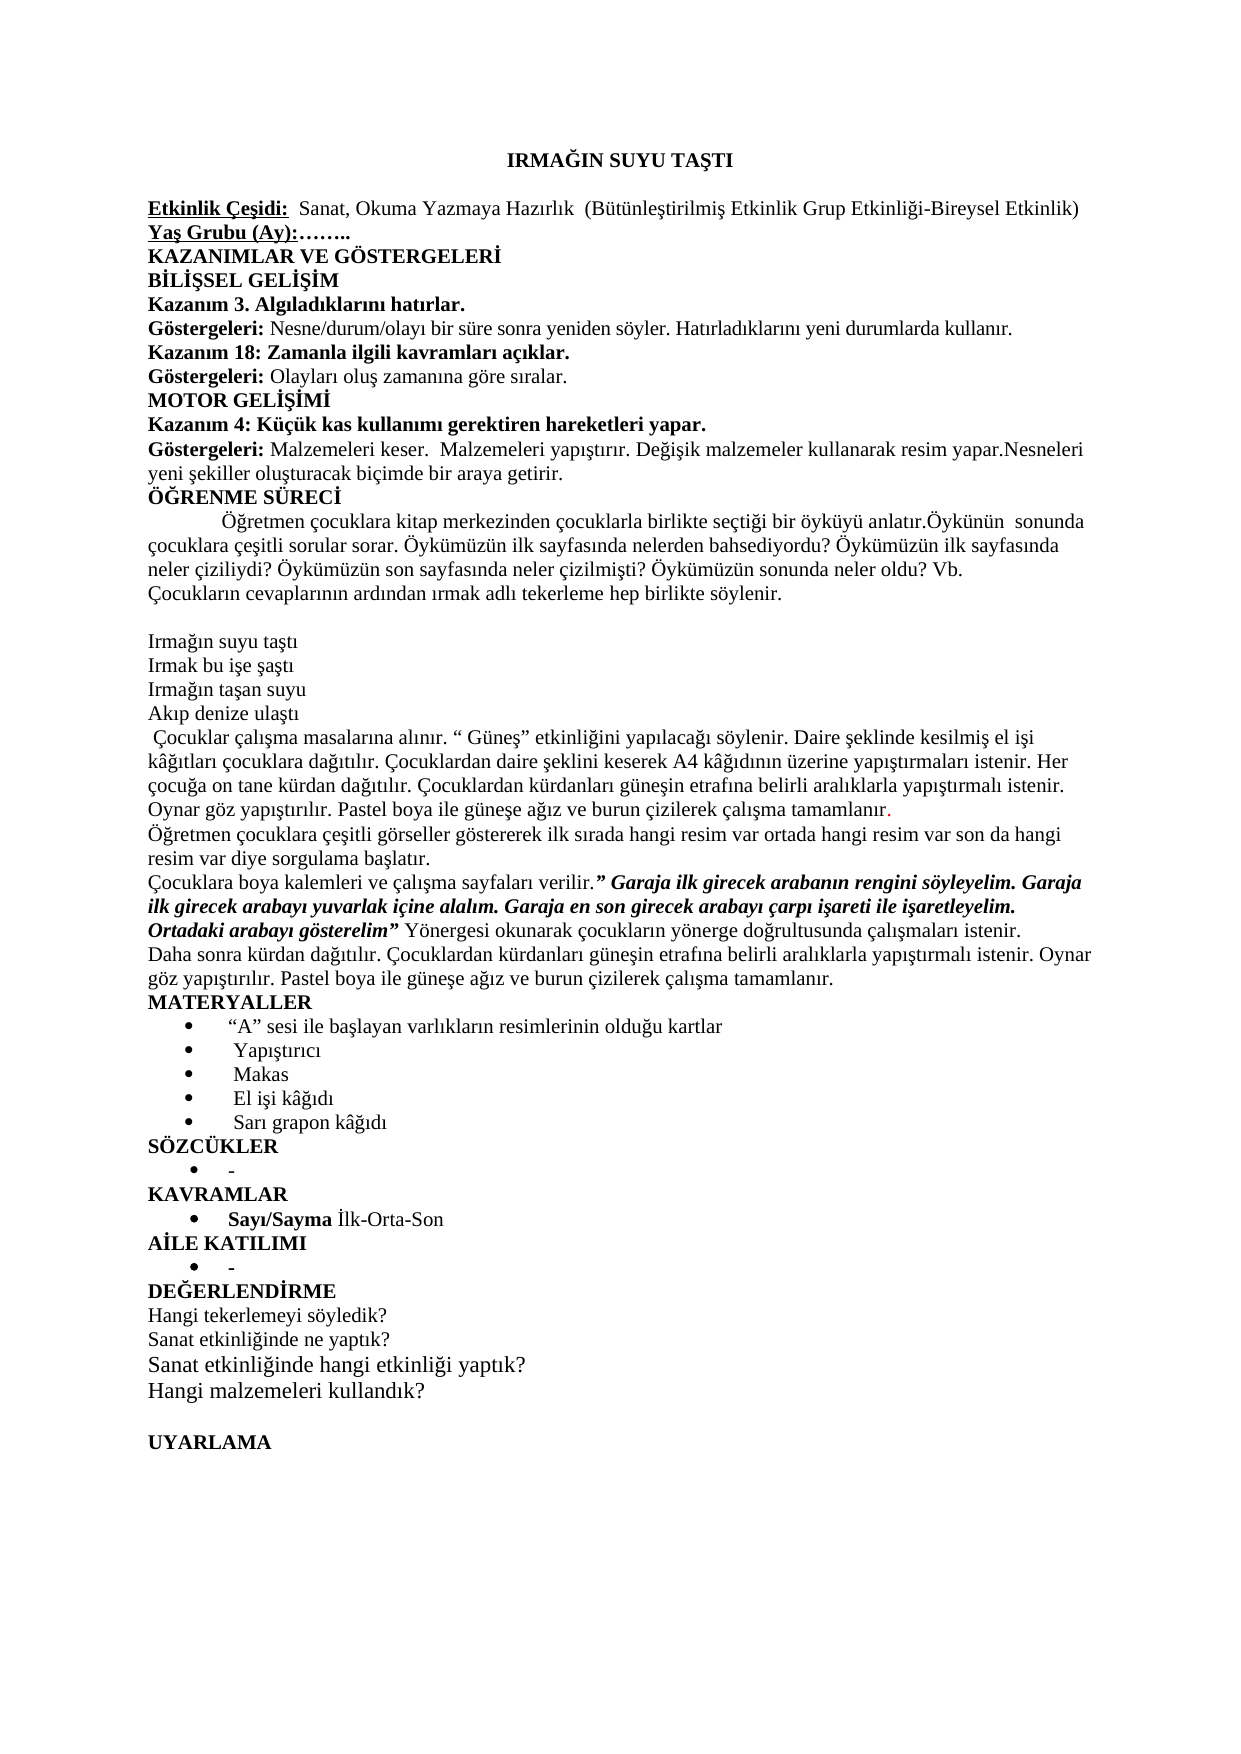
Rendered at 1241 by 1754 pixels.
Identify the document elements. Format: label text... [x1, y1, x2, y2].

text Irmağın taşan suyu [148, 677, 1092, 701]
text UYARLAMA [148, 1430, 1092, 1454]
text Sanat etkinliğinde ne yaptık? [148, 1327, 1092, 1351]
text Çocukların cevaplarının ardından ırmak adlı tekerleme hep birlikte söylenir. [148, 581, 1092, 605]
list Sayı/Sayma İlk-Orta-Son [190, 1206, 1092, 1231]
text Göstergeleri: Malzemeleri keser. Malzemeleri yapıştırır. Değişik malzemeler kullanarak resim yapar.Nesneleri yeni şekiller oluşturacak biçimde bir araya getirir. [148, 436, 1092, 484]
text Sanat etkinliğinde hangi etkinliği yaptık? [148, 1351, 1092, 1377]
text Çocuklar çalışma masalarına alınır. “ Güneş” etkinliğini yapılacağı söylenir. Daire şeklinde kesilmiş el işi kâğıtları çocuklara dağıtılır. Çocuklardan daire şeklini keserek A4 kâğıdının üzerine yapıştırmaları istenir. Her çocuğa on tane kürdan dağıtılır. Çocuklardan kürdanları güneşin etrafına belirli aralıklarla yapıştırmalı istenir. Oynar göz yapıştırılır. Pastel boya ile güneşe ağız ve burun çizilerek çalışma tamamlanır. [148, 725, 1092, 821]
text IRMAĞIN SUYU TAŞTI [148, 148, 1092, 172]
text SÖZCÜKLER [148, 1134, 1092, 1158]
list - [190, 1254, 1092, 1279]
text MATERYALLER [148, 990, 1092, 1014]
list - [190, 1158, 1092, 1182]
text Hangi tekerlemeyi söyledik? [148, 1303, 1092, 1327]
text Irmak bu işe şaştı [148, 653, 1092, 677]
list El işi kâğıdı [185, 1086, 1092, 1110]
list “A” sesi ile başlayan varlıkların resimlerinin olduğu kartlar [185, 1014, 1092, 1038]
text Öğretmen çocuklara kitap merkezinden çocuklarla birlikte seçtiği bir öyküyü anlatır.Öykünün sonunda çocuklara çeşitli sorular sorar. Öykümüzün ilk sayfasında nelerden bahsediyordu? Öykümüzün ilk sayfasında neler çiziliydi? Öykümüzün son sayfasında neler çizilmişti? Öykümüzün sonunda neler oldu? Vb. [148, 509, 1092, 581]
text KAVRAMLAR [148, 1182, 1092, 1206]
text KAZANIMLAR VE GÖSTERGELERİ [148, 244, 1092, 268]
text Göstergeleri: Nesne/durum/olayı bir süre sonra yeniden söyler. Hatırladıklarını yeni durumlarda kullanır. [148, 316, 1092, 340]
text Akıp denize ulaştı [148, 701, 1092, 725]
text MOTOR GELİŞİMİ [148, 388, 1092, 412]
text Çocuklara boya kalemleri ve çalışma sayfaları verilir.” Garaja ilk girecek arabanın rengini söyleyelim. Garaja ilk girecek arabayı yuvarlak içine alalım. Garaja en son girecek arabayı çarpı işareti ile işaretleyelim. Ortadaki arabayı gösterelim” Yönergesi okunarak çocukların yönerge doğrultusunda çalışmaları istenir. [148, 869, 1092, 942]
text Daha sonra kürdan dağıtılır. Çocuklardan kürdanları güneşin etrafına belirli aralıklarla yapıştırmalı istenir. Oynar göz yapıştırılır. Pastel boya ile güneşe ağız ve burun çizilerek çalışma tamamlanır. [148, 942, 1092, 990]
text Etkinlik Çeşidi: Sanat, Okuma Yazmaya Hazırlık (Bütünleştirilmiş Etkinlik Grup Etkinliği-Bireysel Etkinlik) [148, 196, 1092, 220]
list Makas [185, 1062, 1092, 1086]
text DEĞERLENDİRME [148, 1279, 1092, 1303]
text ÖĞRENME SÜRECİ [148, 484, 1092, 509]
text Irmağın suyu taştı [148, 629, 1092, 653]
text Göstergeleri: Olayları oluş zamanına göre sıralar. [148, 364, 1092, 388]
text Kazanım 4: Küçük kas kullanımı gerektiren hareketleri yapar. [148, 412, 1092, 436]
text AİLE KATILIMI [148, 1231, 1092, 1254]
list Yapıştırıcı [185, 1038, 1092, 1062]
text Kazanım 3. Algıladıklarını hatırlar. [148, 292, 1092, 316]
text Yaş Grubu (Ay):…….. [148, 220, 1092, 244]
text Hangi malzemeleri kullandık? [148, 1377, 1092, 1403]
text BİLİŞSEL GELİŞİM [148, 268, 1092, 292]
text Kazanım 18: Zamanla ilgili kavramları açıklar. [148, 340, 1092, 364]
text Öğretmen çocuklara çeşitli görseller göstererek ilk sırada hangi resim var ortada hangi resim var son da hangi resim var diye sorgulama başlatır. [148, 821, 1092, 869]
list Sarı grapon kâğıdı [185, 1110, 1092, 1134]
